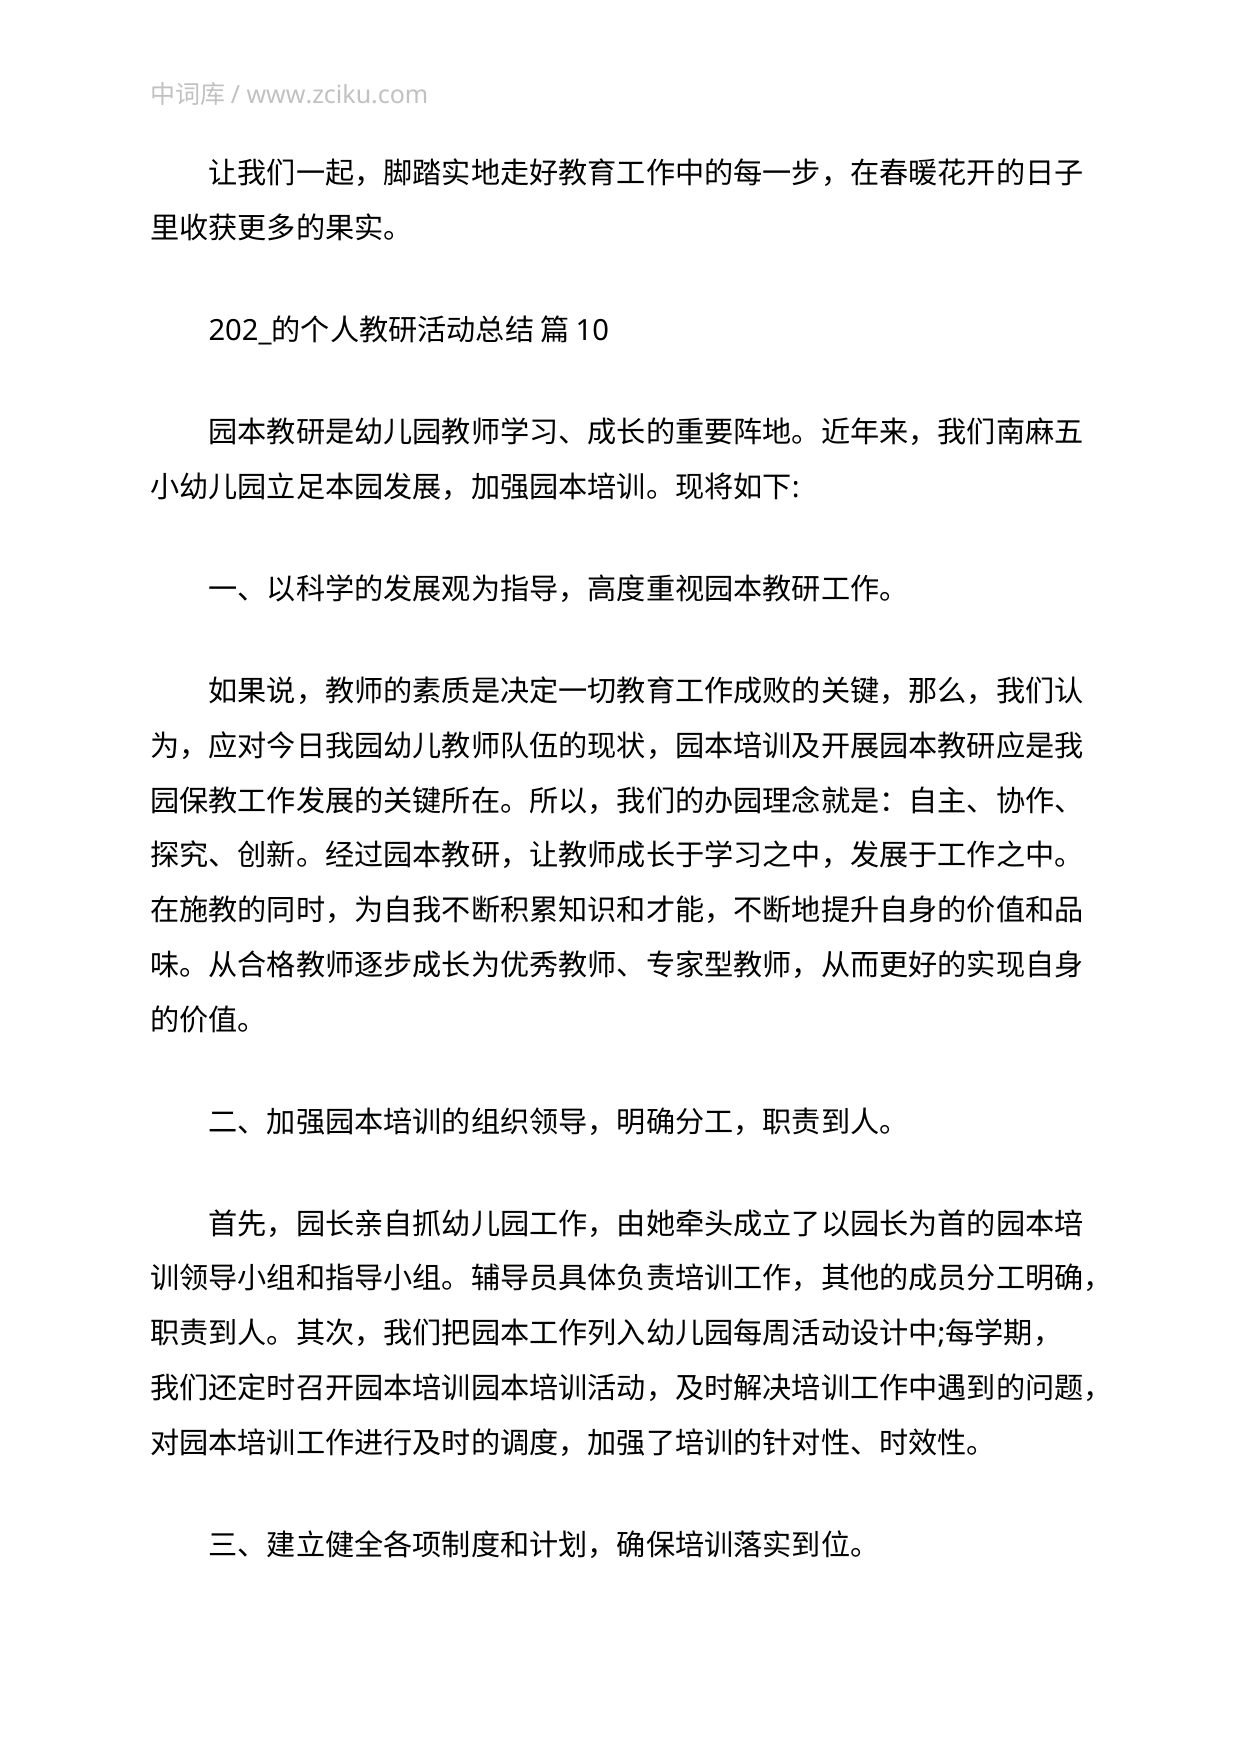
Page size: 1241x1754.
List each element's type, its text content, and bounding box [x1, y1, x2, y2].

text 一、以科学的发展观为指导，高度重视园本教研工作。 [150, 566, 1090, 608]
text 园本教研是幼儿园教师学习、成长的重要阵地。近年来，我们南麻五小幼儿园立足本园发展，加强园本培训。现将如下: [150, 409, 1090, 506]
text 让我们一起，脚踏实地走好教育工作中的每一步，在春暖花开的日子里收获更多的果实。 [150, 150, 1090, 247]
text 如果说，教师的素质是决定一切教育工作成败的关键，那么，我们认为，应对今日我园幼儿教师队伍的现状，园本培训及开展园本教研应是我园保教工作发展的关键所在。所以，我们的办园理念就是：自主、协作、探究、创新。经过园本教研，让教师成长于学习之中，发展于工作之中。在施教的同时，为自我不断积累知识和才能，不断地提升自身的价值和品味。从合格教师逐步成长为优秀教师、专家型教师，从而更好的实现自身的价值。 [150, 667, 1090, 1039]
text 首先，园长亲自抓幼儿园工作，由她牵头成立了以园长为首的园本培训领导小组和指导小组。辅导员具体负责培训工作，其他的成员分工明确，职责到人。其次，我们把园本工作列入幼儿园每周活动设计中;每学期，我们还定时召开园本培训园本培训活动，及时解决培训工作中遇到的问题，对园本培训工作进行及时的调度，加强了培训的针对性、时效性。 [150, 1200, 1090, 1462]
text 202_的个人教研活动总结 篇10 [150, 307, 1090, 349]
text 二、加强园本培训的组织领导，明确分工，职责到人。 [150, 1098, 1090, 1141]
text 三、建立健全各项制度和计划，确保培训落实到位。 [150, 1522, 1090, 1564]
